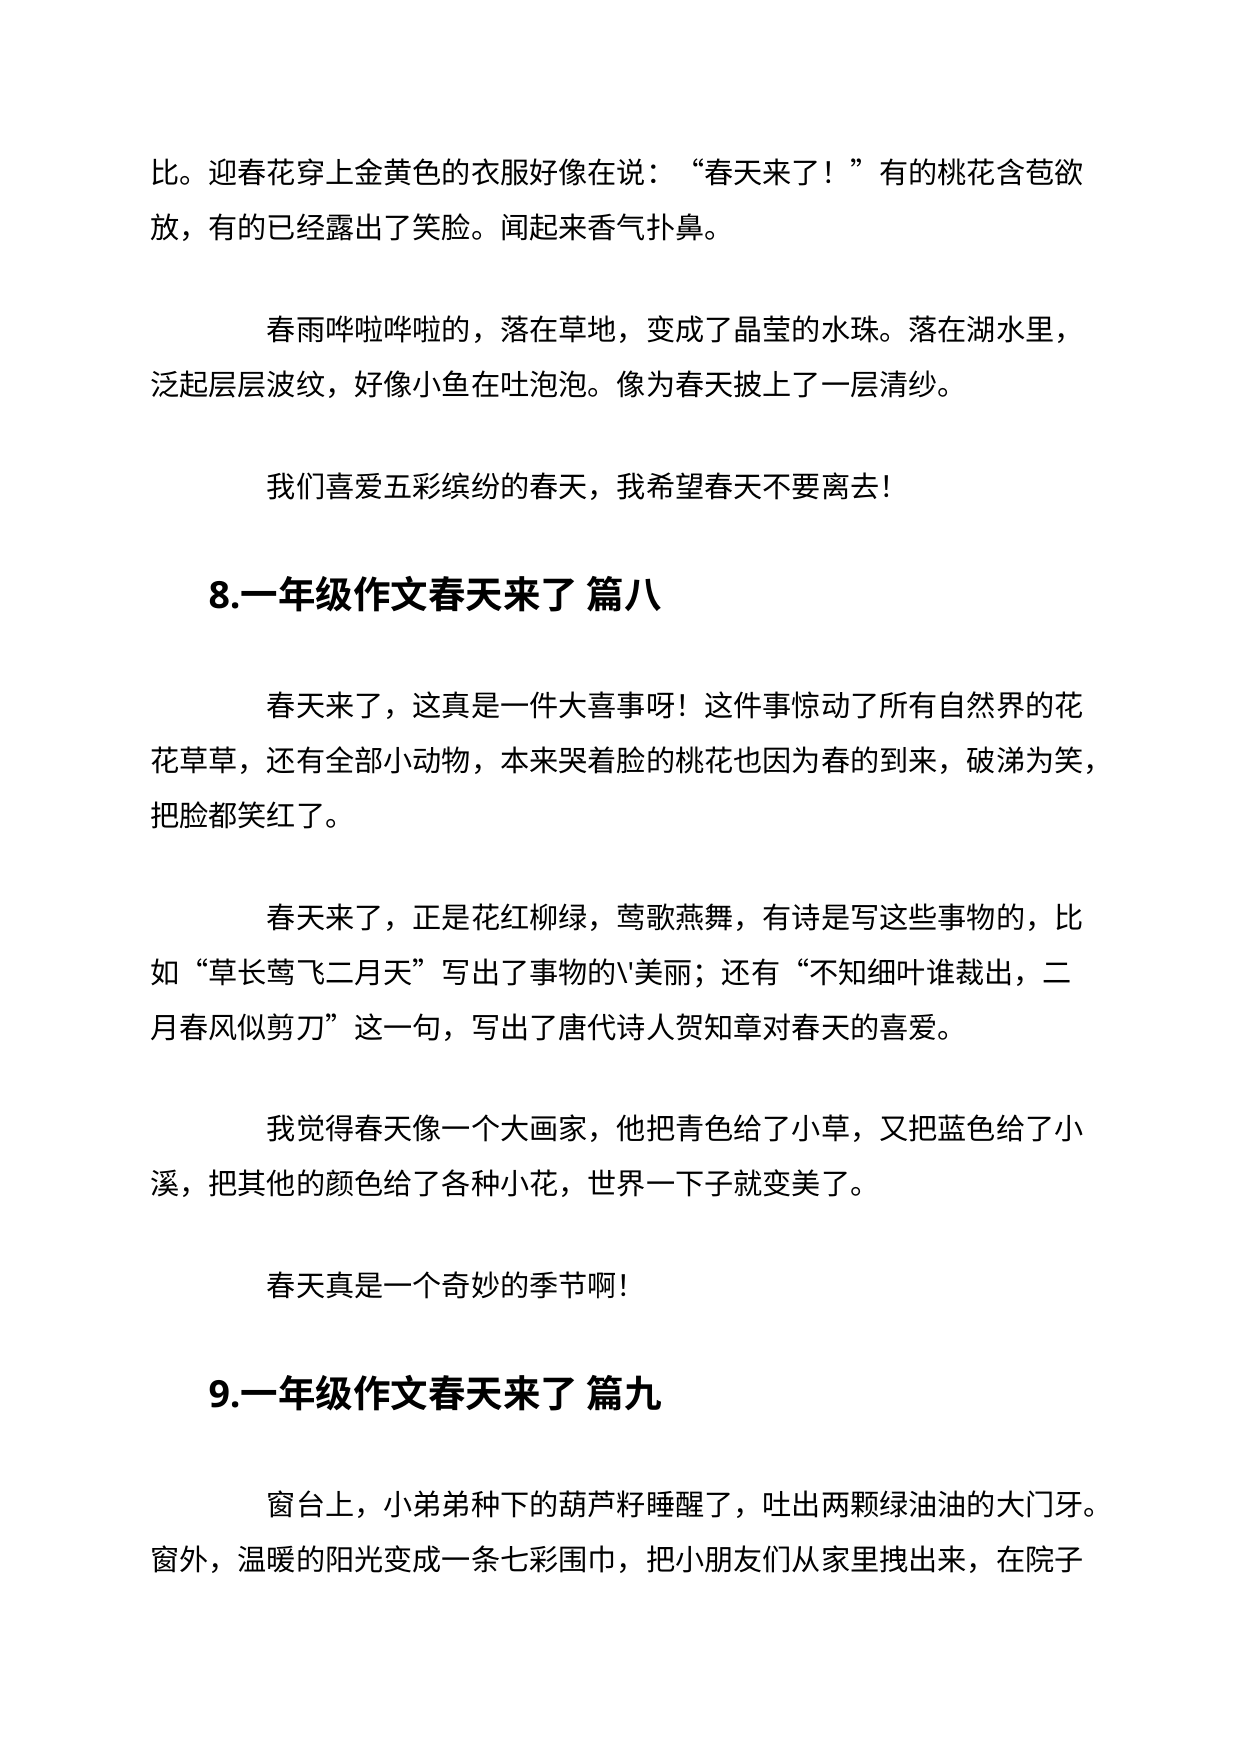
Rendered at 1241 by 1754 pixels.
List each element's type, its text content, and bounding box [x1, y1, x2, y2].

text 我觉得春天像一个大画家，他把青色给了小草，又把蓝色给了小溪，把其他的颜色给了各种小花，世界一下子就变美了。 [150, 1106, 1090, 1203]
text 春天真是一个奇妙的季节啊！ [150, 1263, 1090, 1305]
text 春天来了，这真是一件大喜事呀！这件事惊动了所有自然界的花花草草，还有全部小动物，本来哭着脸的桃花也因为春的到来，破涕为笑，把脸都笑红了。 [150, 683, 1090, 835]
text 9.一年级作文春天来了 篇九 [150, 1364, 1090, 1419]
text 春天来了，正是花红柳绿，莺歌燕舞，有诗是写这些事物的，比如“草长莺飞二月天”写出了事物的\'美丽；还有“不知细叶谁裁出，二月春风似剪刀”这一句，写出了唐代诗人贺知章对春天的喜爱。 [150, 894, 1090, 1046]
text 春雨哗啦哗啦的，落在草地，变成了晶莹的水珠。落在湖水里，泛起层层波纹，好像小鱼在吐泡泡。像为春天披上了一层清纱。 [150, 307, 1090, 404]
text 我们喜爱五彩缤纷的春天，我希望春天不要离去！ [150, 463, 1090, 506]
text 8.一年级作文春天来了 篇八 [150, 565, 1090, 619]
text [150, 1482, 1090, 1579]
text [150, 150, 1090, 247]
